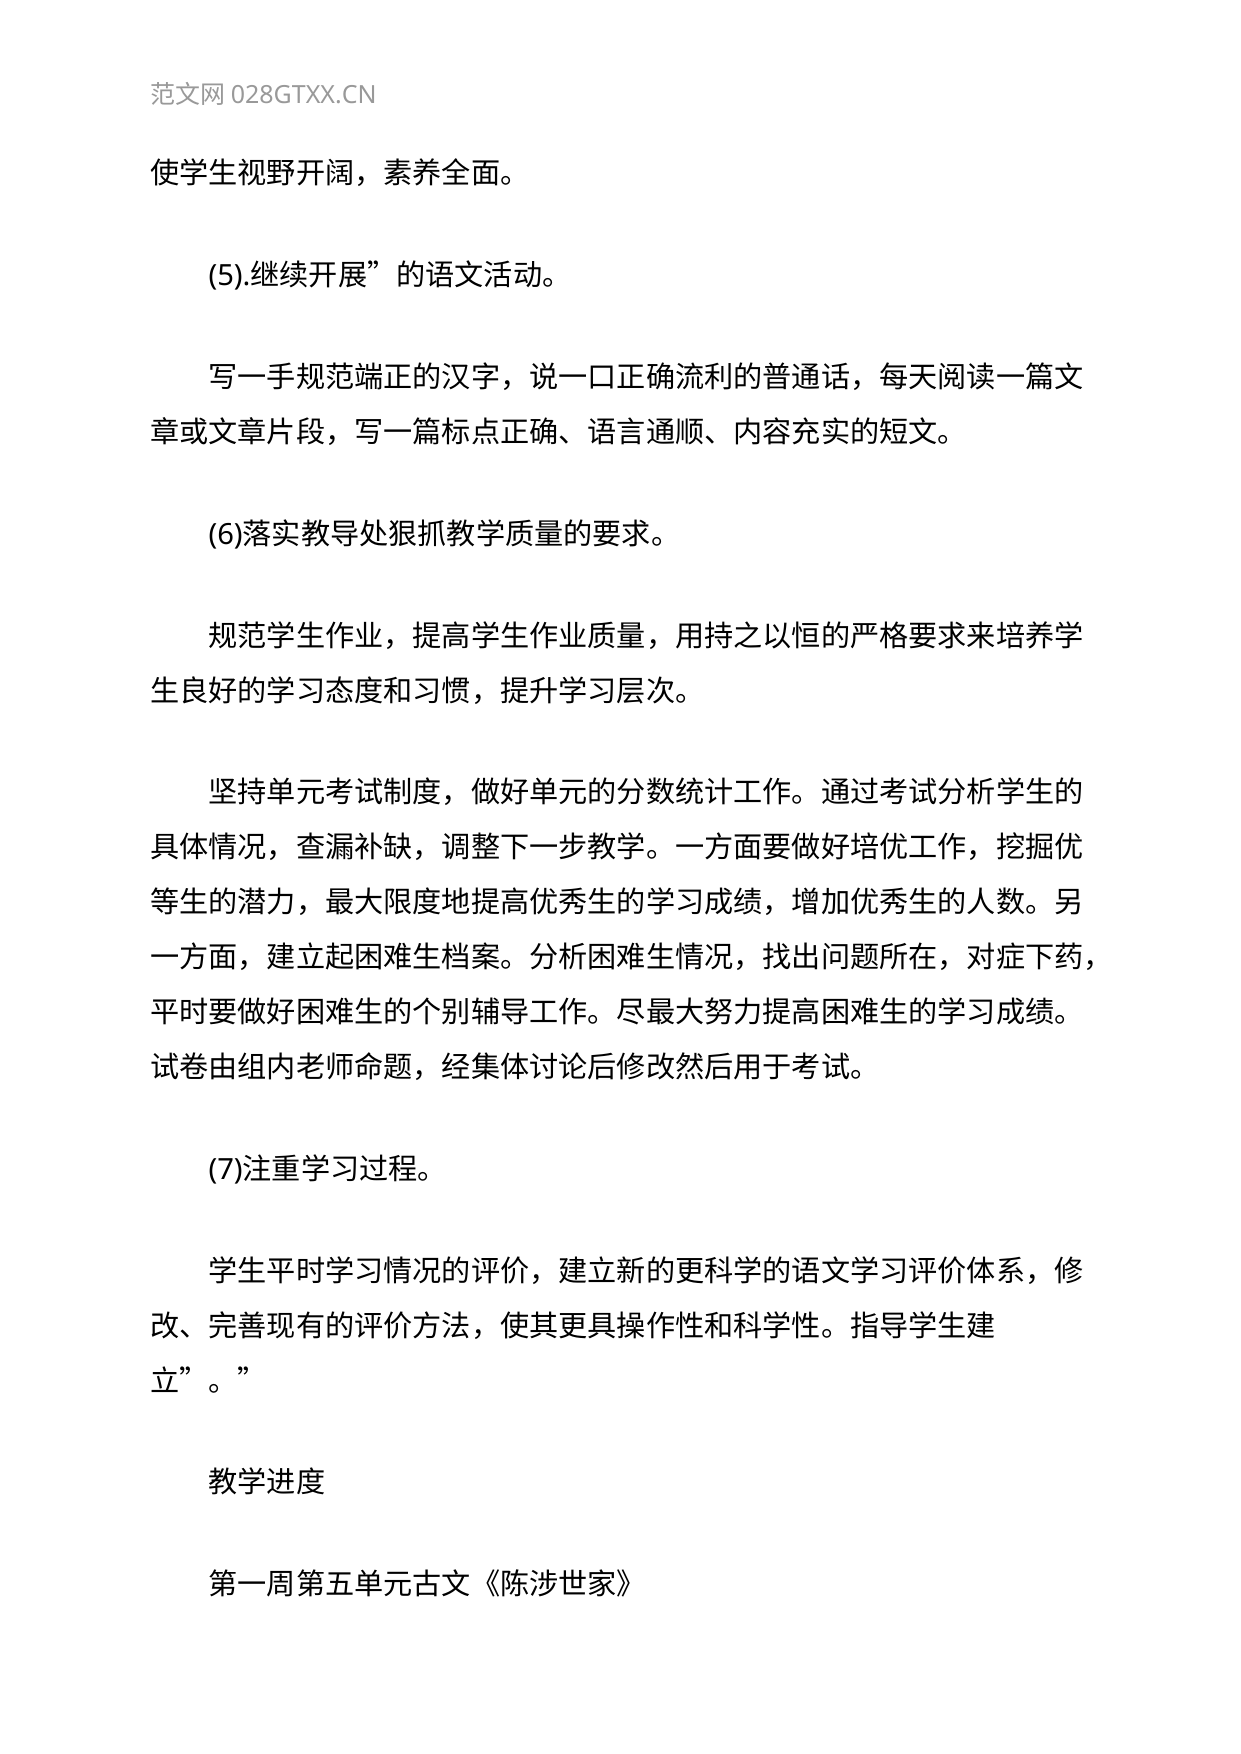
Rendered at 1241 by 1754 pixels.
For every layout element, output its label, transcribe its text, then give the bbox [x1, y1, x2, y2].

text 第一周第五单元古文《陈涉世家》 [150, 1561, 1090, 1603]
text (7)注重学习过程。 [150, 1145, 1090, 1188]
text 教学进度 [150, 1459, 1090, 1501]
text 写一手规范端正的汉字，说一口正确流利的普通话，每天阅读一篇文章或文章片段，写一篇标点正确、语言通顺、内容充实的短文。 [150, 354, 1090, 451]
text 学生平时学习情况的评价，建立新的更科学的语文学习评价体系，修改、完善现有的评价方法，使其更具操作性和科学性。指导学生建立”。” [150, 1247, 1090, 1399]
text 规范学生作业，提高学生作业质量，用持之以恒的严格要求来培养学生良好的学习态度和习惯，提升学习层次。 [150, 612, 1090, 709]
text (6)落实教导处狠抓教学质量的要求。 [150, 510, 1090, 553]
text (5).继续开展”的语文活动。 [150, 252, 1090, 294]
text 坚持单元考试制度，做好单元的分数统计工作。通过考试分析学生的具体情况，查漏补缺，调整下一步教学。一方面要做好培优工作，挖掘优等生的潜力，最大限度地提高优秀生的学习成绩，增加优秀生的人数。另一方面，建立起困难生档案。分析困难生情况，找出问题所在，对症下药，平时要做好困难生的个别辅导工作。尽最大努力提高困难生的学习成绩。试卷由组内老师命题，经集体讨论后修改然后用于考试。 [150, 769, 1090, 1086]
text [150, 150, 1090, 192]
